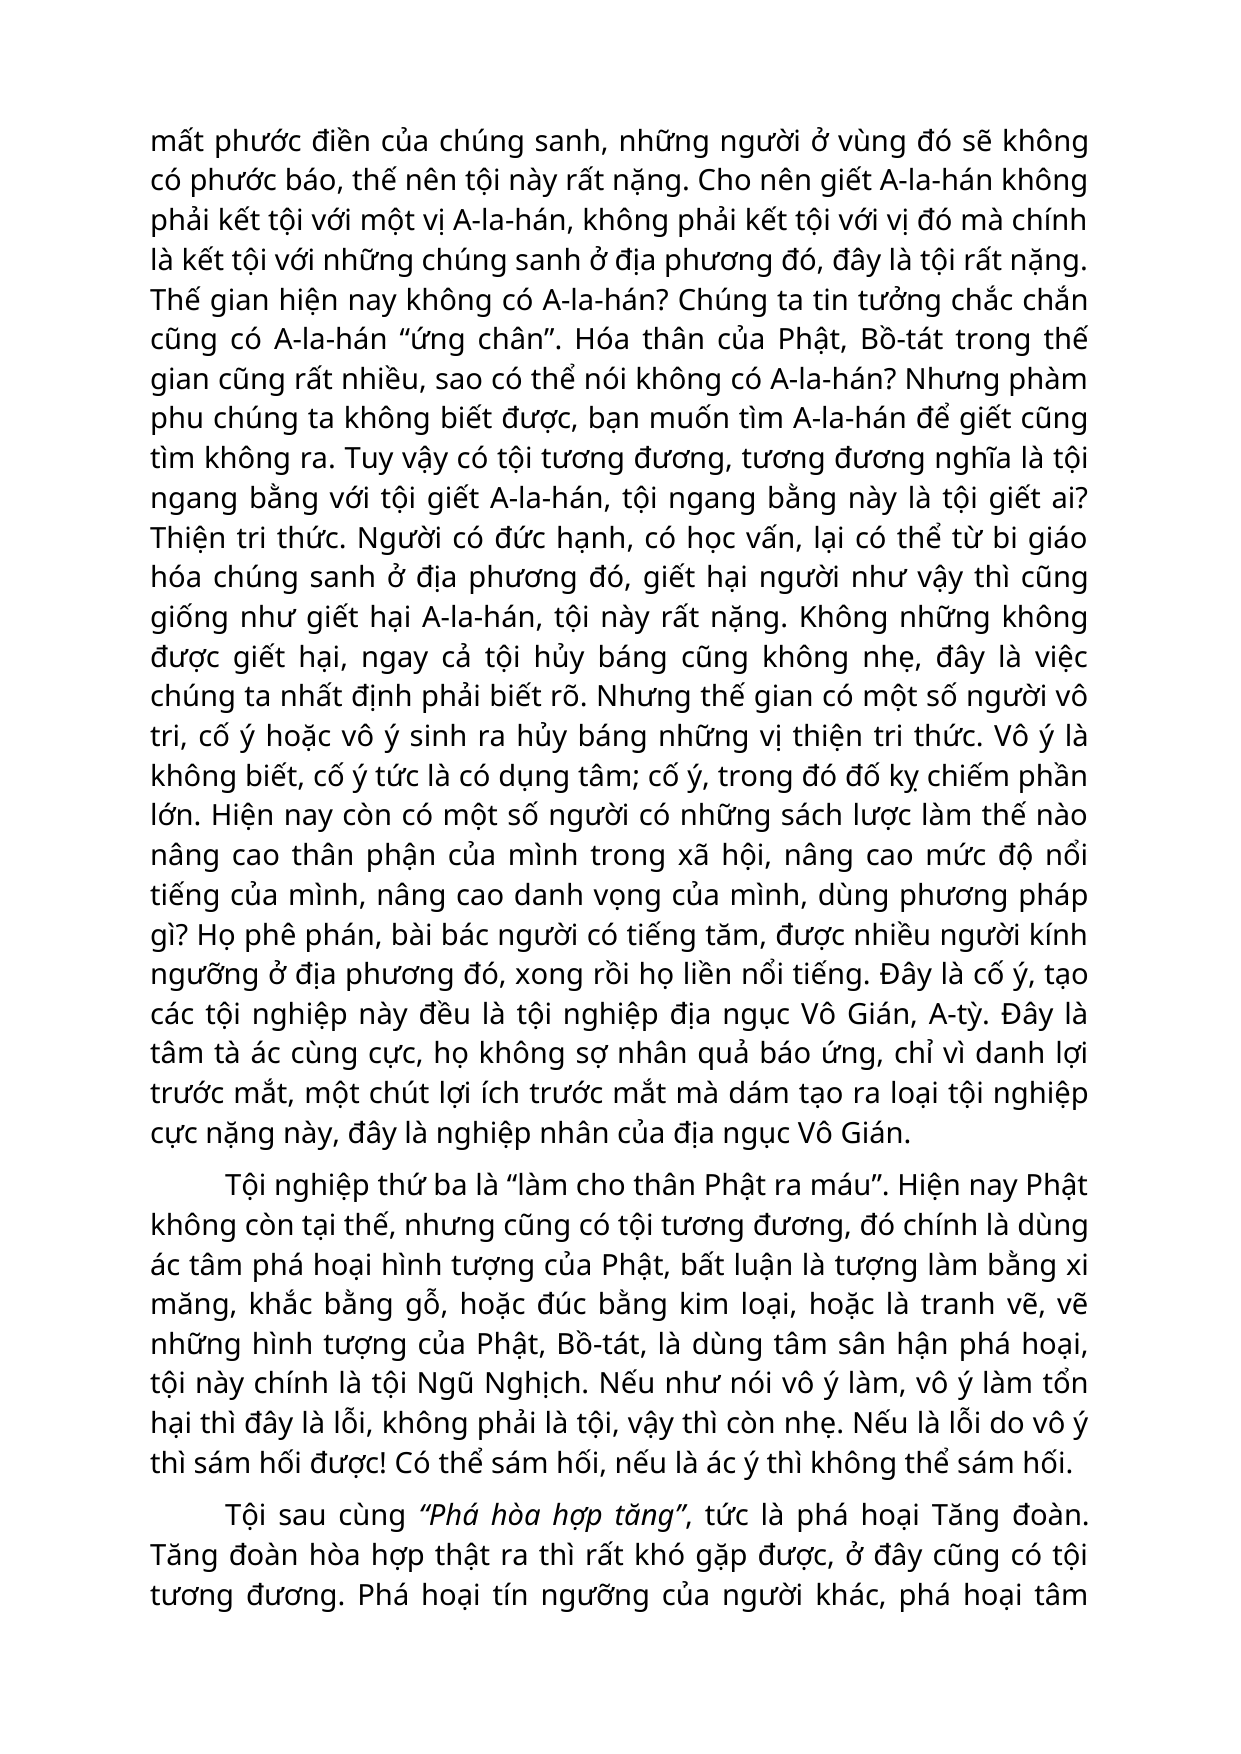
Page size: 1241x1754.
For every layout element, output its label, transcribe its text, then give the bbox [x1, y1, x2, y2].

text Tội nghiệp thứ ba là “làm cho thân Phật ra máu”. Hiện nay Phật không còn tại thế, nhưng cũng có tội tương đương, đó chính là dùng ác tâm phá hoại hình tượng của Phật, bất luận là tượng làm bằng xi măng, khắc bằng gỗ, hoặc đúc bằng kim loại, hoặc là tranh vẽ, vẽ những hình tượng của Phật, Bồ-tát, là dùng tâm sân hận phá hoại, tội này chính là tội Ngũ Nghịch. Nếu như nói vô ý làm, vô ý làm tổn hại thì đây là lỗi, không phải là tội, vậy thì còn nhẹ. Nếu là lỗi do vô ý thì sám hối được! Có thể sám hối, nếu là ác ý thì không thể sám hối. [150, 1164, 1090, 1482]
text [150, 120, 1090, 1152]
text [150, 1494, 1090, 1613]
